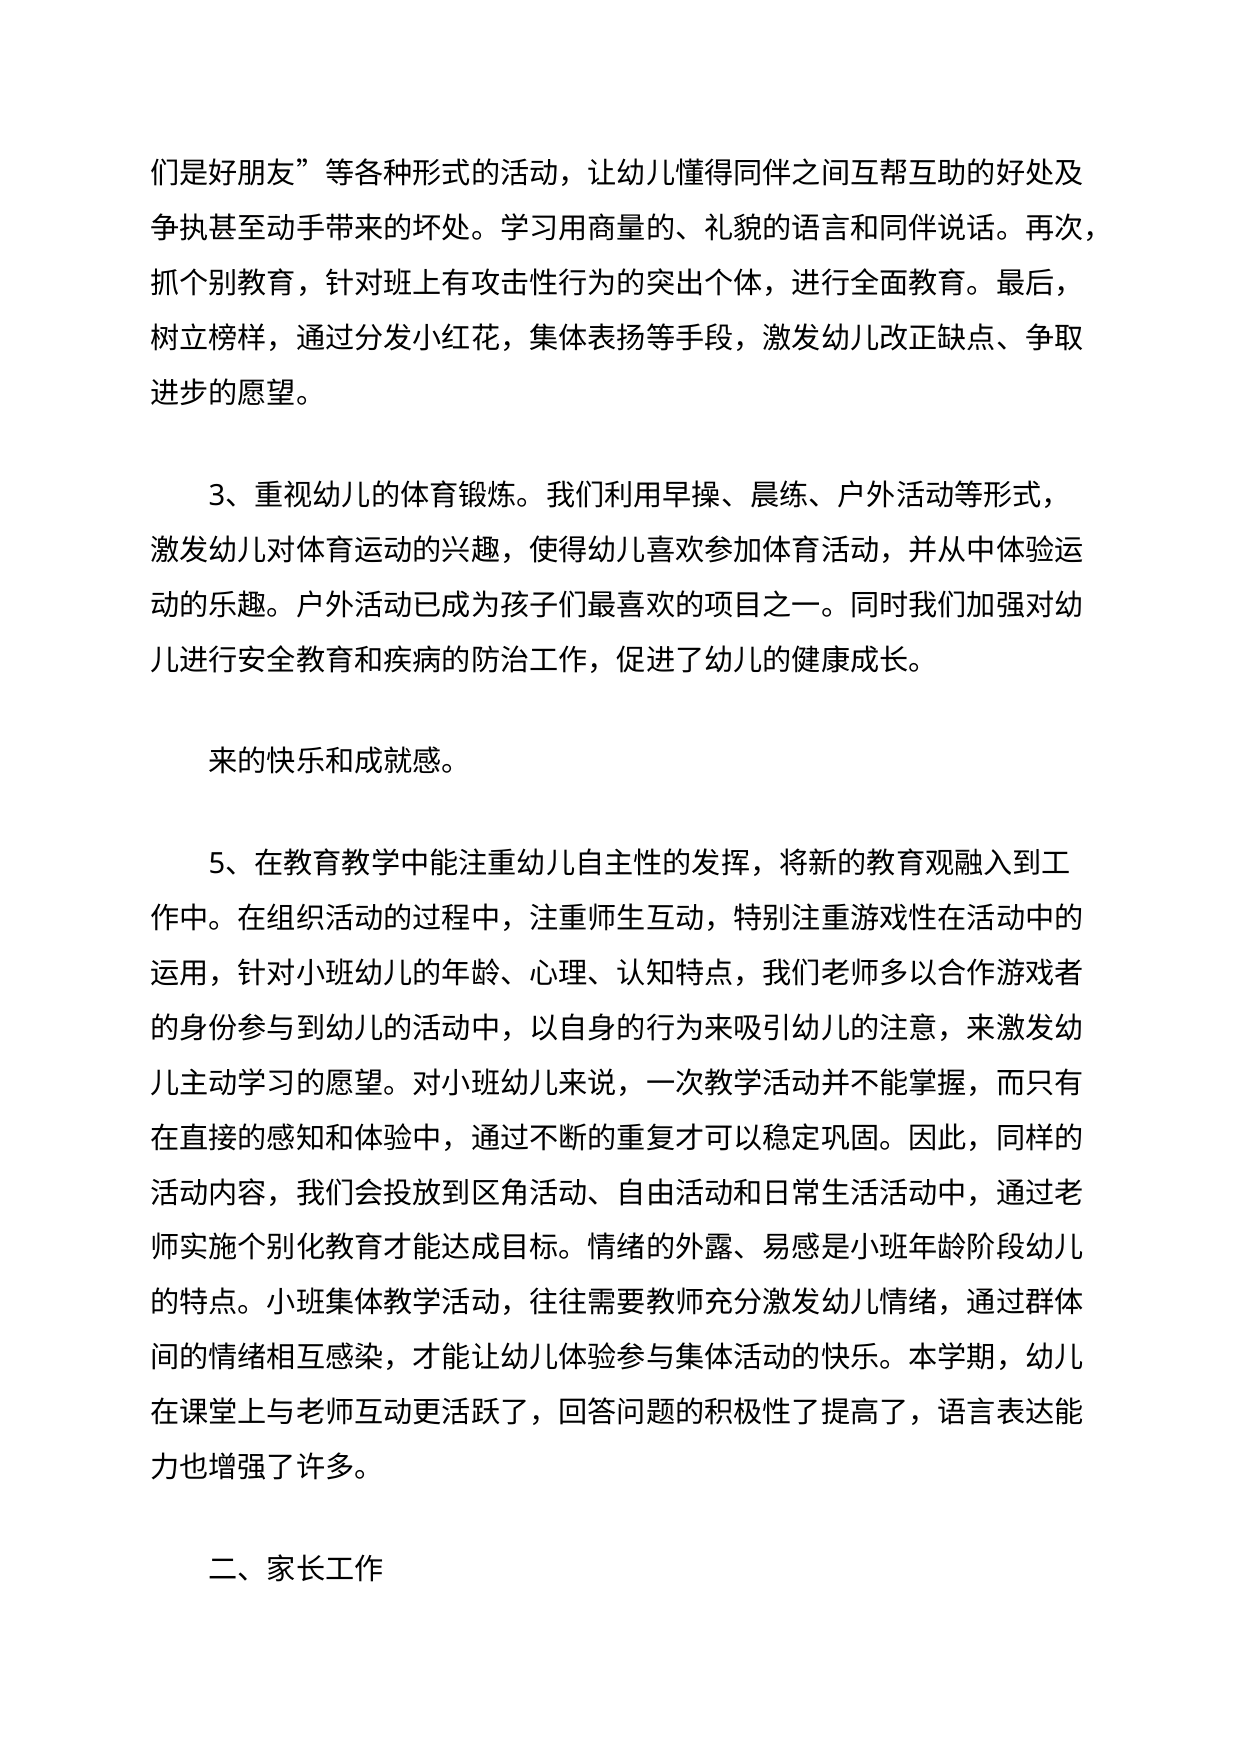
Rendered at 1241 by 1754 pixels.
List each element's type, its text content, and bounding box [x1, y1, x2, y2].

text 二、家长工作 [150, 1545, 1090, 1588]
text 5、在教育教学中能注重幼儿自主性的发挥，将新的教育观融入到工作中。在组织活动的过程中，注重师生互动，特别注重游戏性在活动中的运用，针对小班幼儿的年龄、心理、认知特点，我们老师多以合作游戏者的身份参与到幼儿的活动中，以自身的行为来吸引幼儿的注意，来激发幼儿主动学习的愿望。对小班幼儿来说，一次教学活动并不能掌握，而只有在直接的感知和体验中，通过不断的重复才可以稳定巩固。因此，同样的活动内容，我们会投放到区角活动、自由活动和日常生活活动中，通过老师实施个别化教育才能达成目标。情绪的外露、易感是小班年龄阶段幼儿的特点。小班集体教学活动，往往需要教师充分激发幼儿情绪，通过群体间的情绪相互感染，才能让幼儿体验参与集体活动的快乐。本学期，幼儿在课堂上与老师互动更活跃了，回答问题的积极性了提高了，语言表达能力也增强了许多。 [150, 840, 1090, 1486]
text 3、重视幼儿的体育锻炼。我们利用早操、晨练、户外活动等形式，激发幼儿对体育运动的兴趣，使得幼儿喜欢参加体育活动，并从中体验运动的乐趣。户外活动已成为孩子们最喜欢的项目之一。同时我们加强对幼儿进行安全教育和疾病的防治工作，促进了幼儿的健康成长。 [150, 471, 1090, 678]
text 来的快乐和成就感。 [150, 738, 1090, 780]
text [150, 150, 1090, 412]
